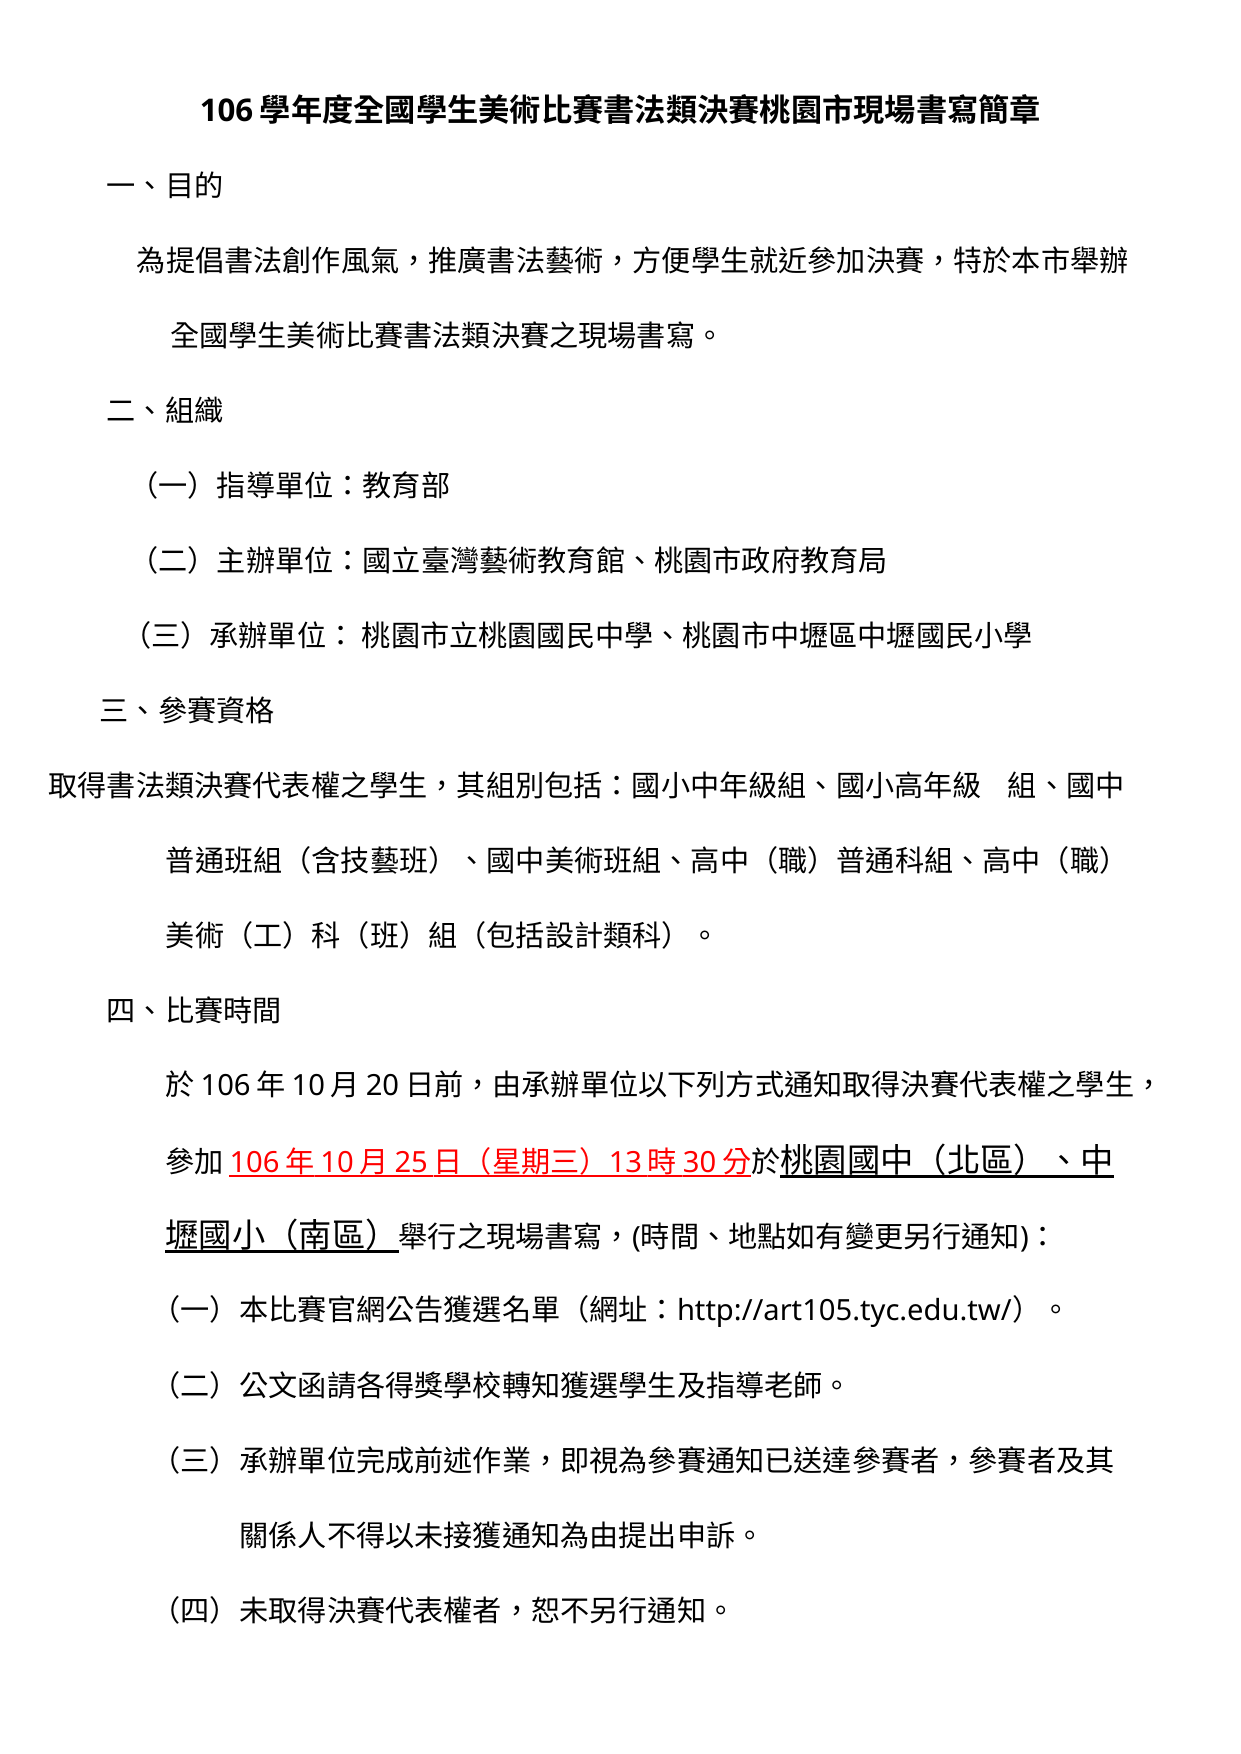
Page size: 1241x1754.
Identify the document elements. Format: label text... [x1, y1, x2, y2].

list 承辦單位完成前述作業，即視為參賽通知已送達參賽者，參賽者及其關係人不得以未接獲通知為由提出申訴。 [151, 1421, 1134, 1571]
text 三、參賽資格 [92, 671, 1134, 746]
list 本比賽官網公告獲選名單（網址：http://art105.tyc.edu.tw/）。 [151, 1271, 1134, 1346]
list 組織 [106, 371, 1134, 446]
list 公文函請各得獎學校轉知獲選學生及指導老師。 [151, 1346, 1134, 1421]
text （一）指導單位：教育部 [106, 446, 1134, 521]
text 106學年度全國學生美術比賽書法類決賽桃園市現場書寫簡章 [106, 71, 1134, 146]
list 未取得決賽代表權者，恕不另行通知。 [151, 1571, 1134, 1646]
text 一、目的 [106, 146, 1134, 221]
text 四、比賽時間 [106, 971, 1134, 1046]
text （三）承辦單位： 桃園市立桃園國民中學、桃園市中壢區中壢國民小學 [92, 596, 1134, 671]
text 為提倡書法創作風氣，推廣書法藝術，方便學生就近參加決賽，特於本市舉辦全國學生美術比賽書法類決賽之現場書寫。 [106, 221, 1134, 371]
text （二）主辦單位：國立臺灣藝術教育館、桃園市政府教育局 [106, 521, 1134, 596]
text 於106年10月20日前，由承辦單位以下列方式通知取得決賽代表權之學生，參加106年10月25日（星期三）13時30分於桃園國中（北區）、中壢國小（南區）舉行之現場書寫，(時間、地點如有變更另行通知)： [165, 1046, 1134, 1271]
text 取得書法類決賽代表權之學生，其組別包括：國小中年級組、國小高年級 組、國中普通班組（含技藝班）、國中美術班組、高中（職）普通科組、高中（職）美術（工）科（班）組（包括設計類科）。 [0, 746, 1134, 971]
